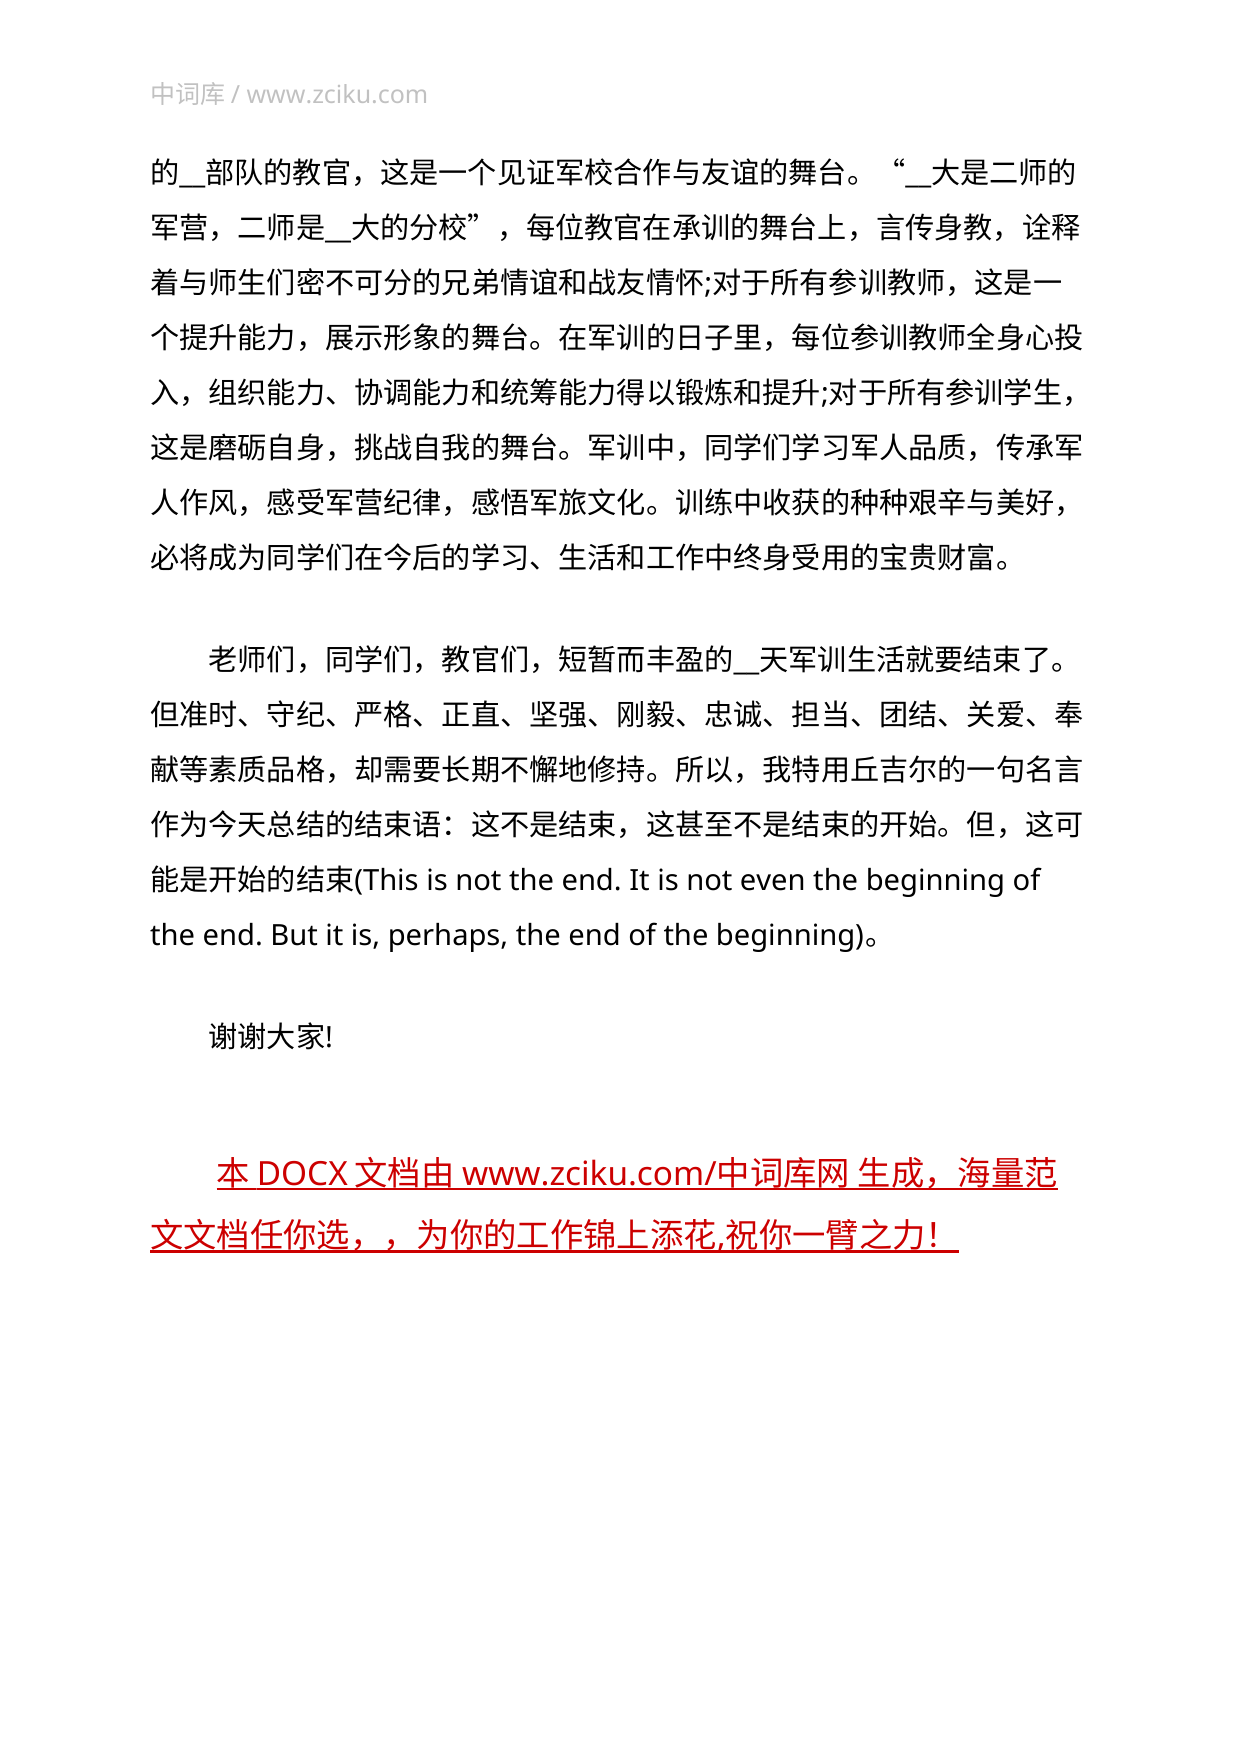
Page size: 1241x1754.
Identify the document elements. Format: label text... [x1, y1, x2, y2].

text 本DOCX文档由 www.zciku.com/中词库网 生成，海量范文文档任你选，，为你的工作锦上添花,祝你一臂之力！ [150, 1146, 1090, 1258]
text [150, 150, 1090, 577]
text 谢谢大家! [150, 1013, 1090, 1056]
text 老师们，同学们，教官们，短暂而丰盈的__天军训生活就要结束了。但准时、守纪、严格、正直、坚强、刚毅、忠诚、担当、团结、关爱、奉献等素质品格，却需要长期不懈地修持。所以，我特用丘吉尔的一句名言作为今天总结的结束语：这不是结束，这甚至不是结束的开始。但，这可能是开始的结束(This is not the end. It is not even the beginning of the end. But it is, perhaps, the end of the beginning)。 [150, 636, 1090, 953]
